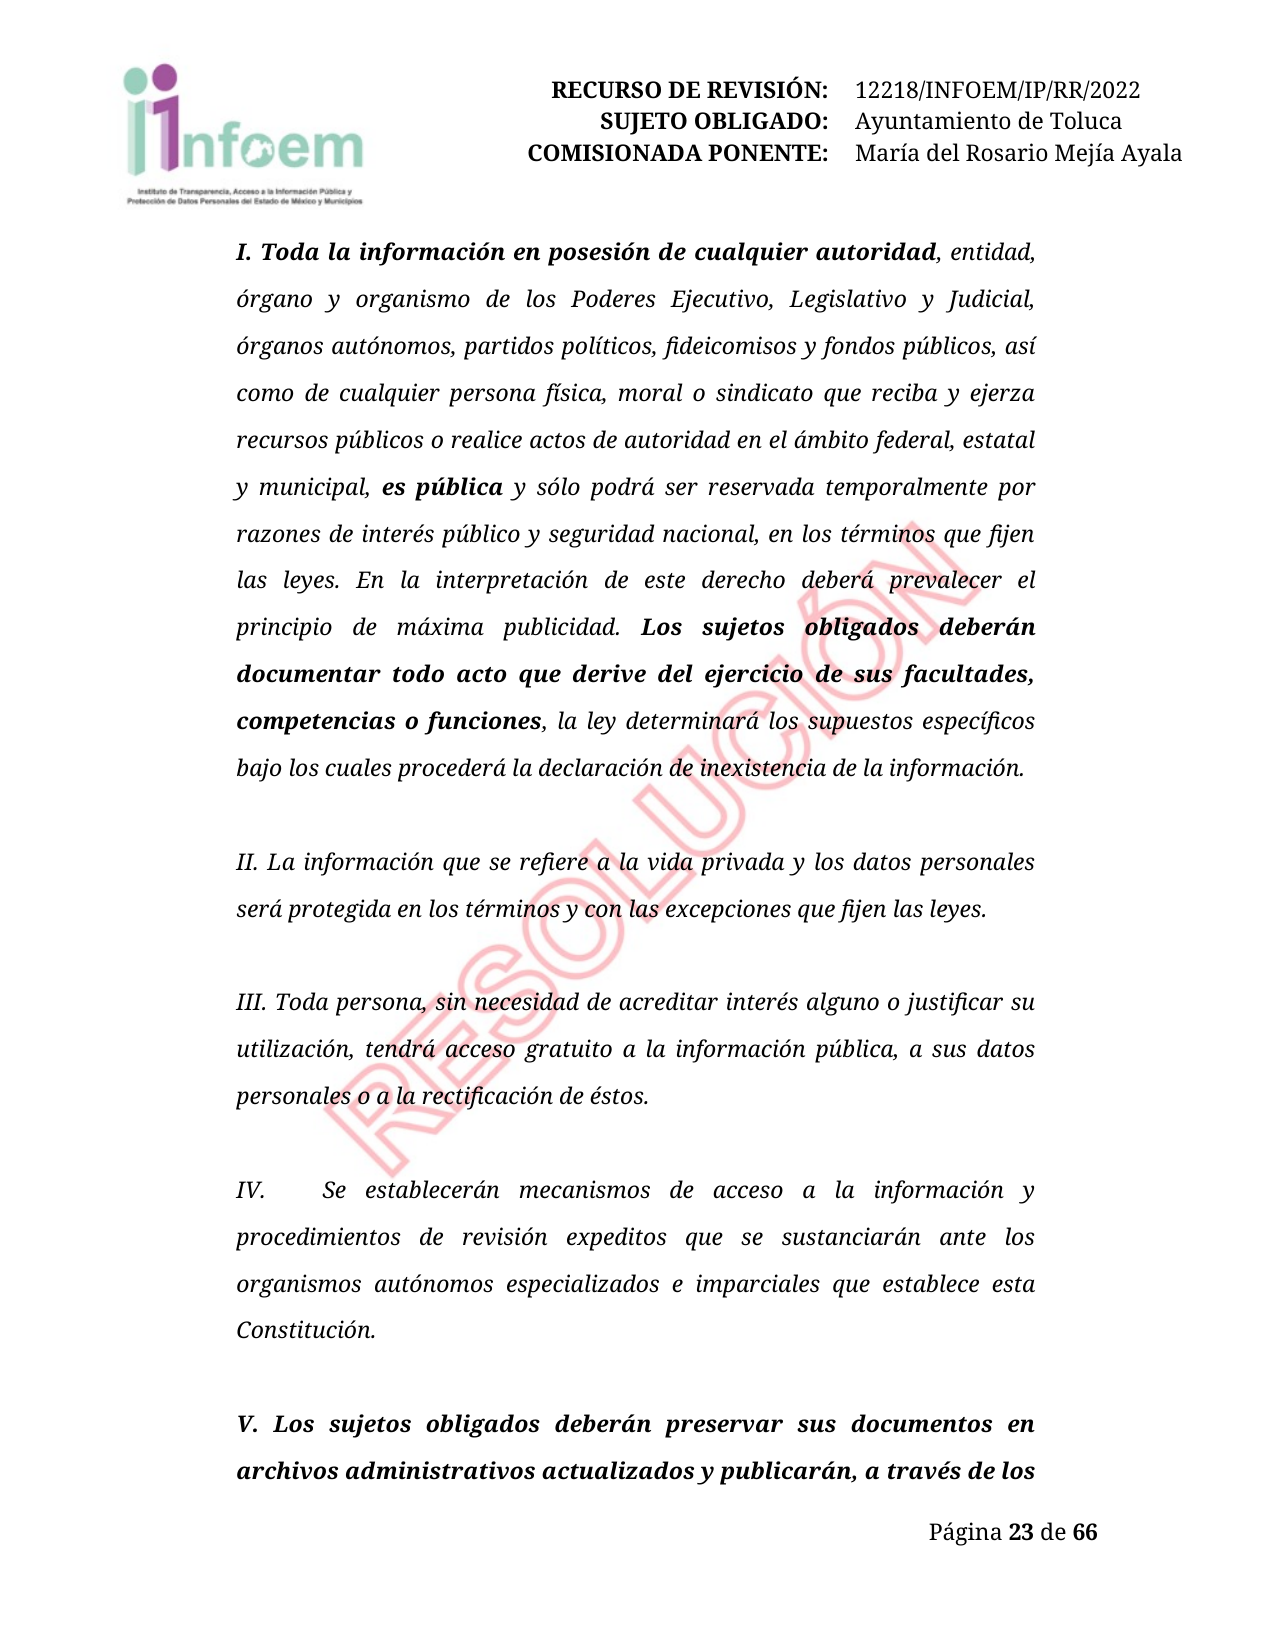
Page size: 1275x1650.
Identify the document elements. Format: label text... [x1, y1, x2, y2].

text II. La información que se refiere a la vida privada y los datos personales será protegida en los términos y con las excepciones que fijen las leyes. [236, 846, 1039, 924]
text I. Toda la información en posesión de cualquier autoridad, entidad, órgano y organismo de los Poderes Ejecutivo, Legislativo y Judicial, órganos autónomos, partidos políticos, fideicomisos y fondos públicos, así como de cualquier persona física, moral o sindicato que reciba y ejerza recursos públicos o realice actos de autoridad en el ámbito federal, estatal y municipal, es pública y sólo podrá ser reservada temporalmente por razones de interés público y seguridad nacional, en los términos que fijen las leyes. En la interpretación de este derecho deberá prevalecer el principio de máxima publicidad. Los sujetos obligados deberán documentar todo acto que derive del ejercicio de sus facultades, competencias o funciones, la ley determinará los supuestos específicos bajo los cuales procederá la declaración de inexistencia de la información. [236, 236, 1039, 783]
picture [5, 5, 1268, 1649]
text IV. Se establecerán mecanismos de acceso a la información y procedimientos de revisión expeditos que se sustanciarán ante los organismos autónomos especializados e imparciales que establece esta Constitución. [236, 1174, 1039, 1346]
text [236, 1408, 1039, 1486]
text III. Toda persona, sin necesidad de acreditar interés alguno o justificar su utilización, tendrá acceso gratuito a la información pública, a sus datos personales o a la rectificación de éstos. [236, 986, 1039, 1111]
